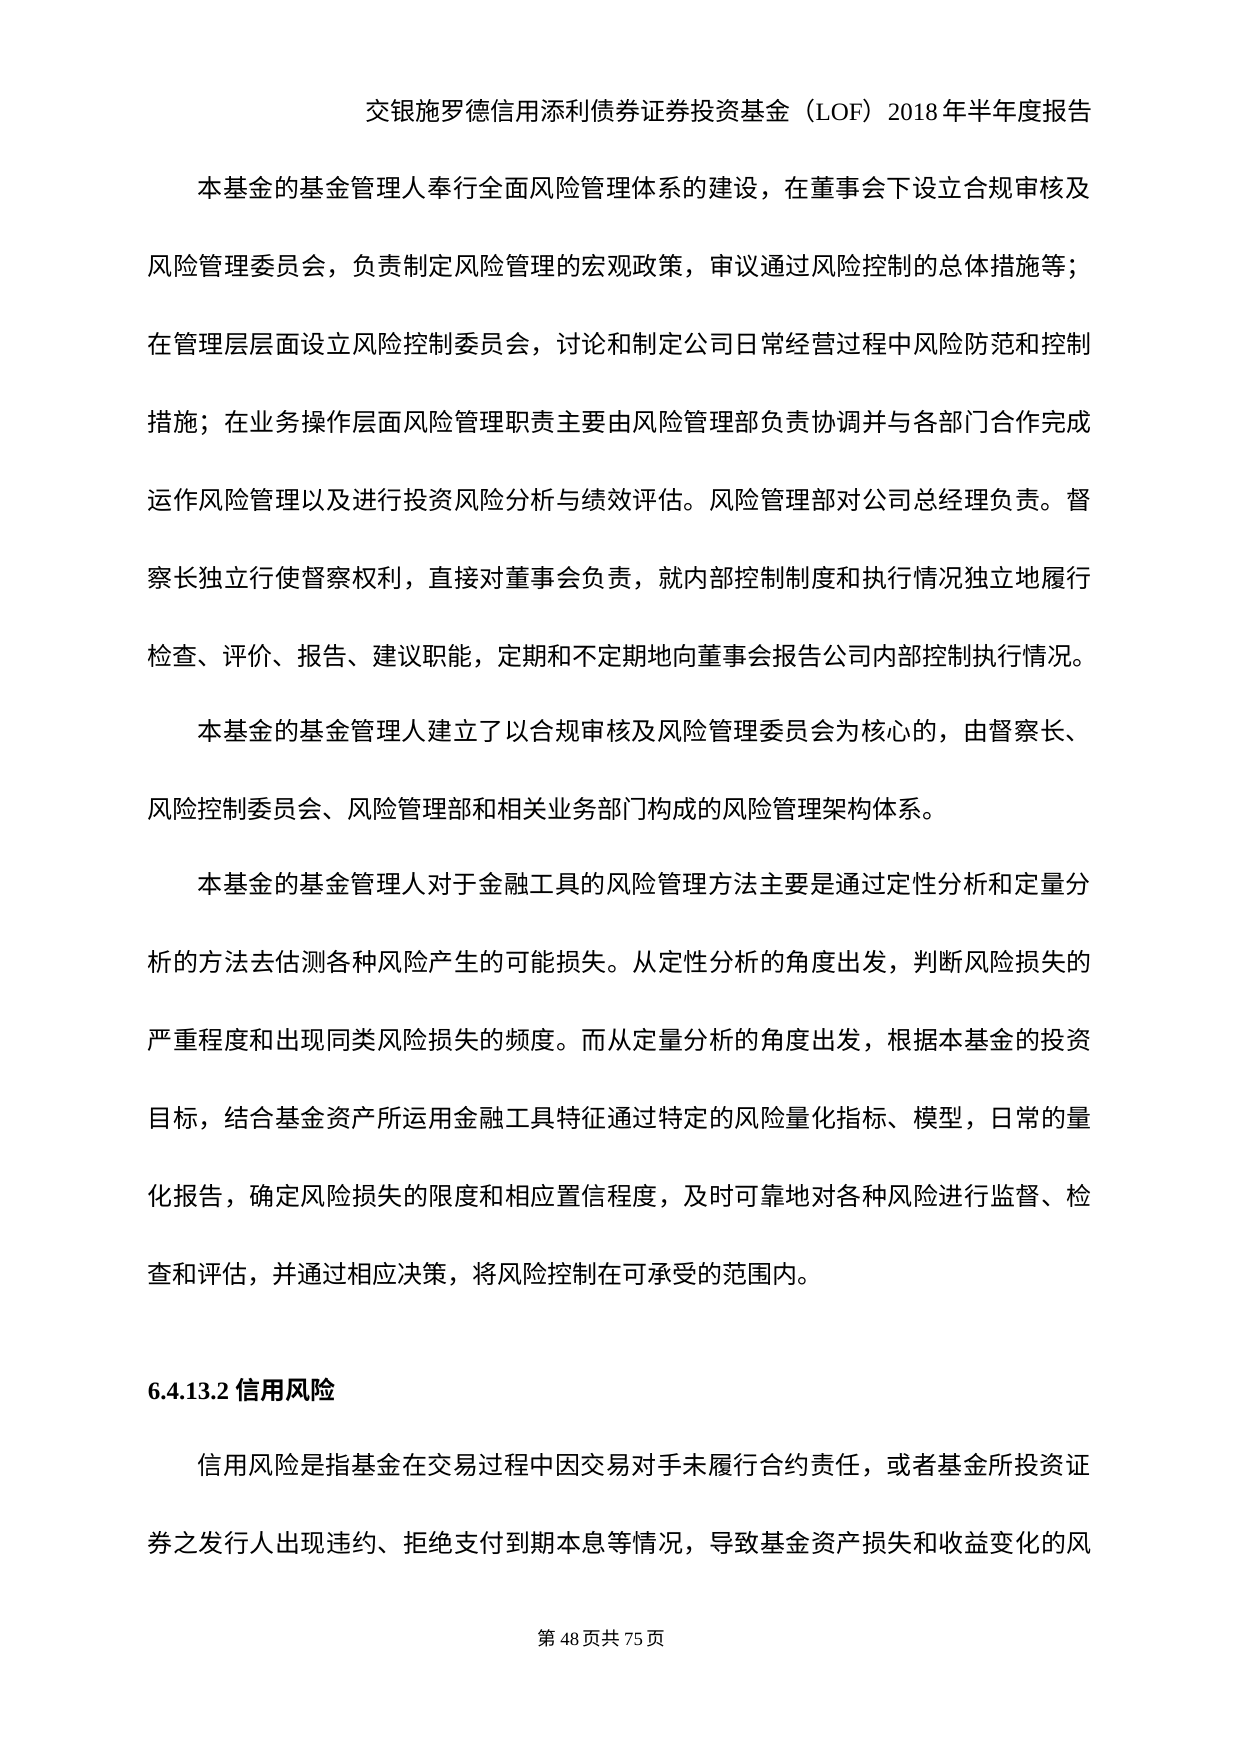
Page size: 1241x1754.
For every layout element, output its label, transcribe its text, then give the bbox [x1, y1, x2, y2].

text 本基金的基金管理人建立了以合规审核及风险管理委员会为核心的，由督察长、风险控制委员会、风险管理部和相关业务部门构成的风险管理架构体系。 [148, 697, 1092, 840]
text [148, 1431, 1092, 1574]
text 本基金的基金管理人奉行全面风险管理体系的建设，在董事会下设立合规审核及风险管理委员会，负责制定风险管理的宏观政策，审议通过风险控制的总体措施等；在管理层层面设立风险控制委员会，讨论和制定公司日常经营过程中风险防范和控制措施；在业务操作层面风险管理职责主要由风险管理部负责协调并与各部门合作完成运作风险管理以及进行投资风险分析与绩效评估。风险管理部对公司总经理负责。督察长独立行使督察权利，直接对董事会负责，就内部控制制度和执行情况独立地履行检查、评价、报告、建议职能，定期和不定期地向董事会报告公司内部控制执行情况。 [148, 154, 1092, 687]
text 6.4.13.2 信用风险 [148, 1356, 1092, 1421]
text 本基金的基金管理人对于金融工具的风险管理方法主要是通过定性分析和定量分析的方法去估测各种风险产生的可能损失。从定性分析的角度出发，判断风险损失的严重程度和出现同类风险损失的频度。而从定量分析的角度出发，根据本基金的投资目标，结合基金资产所运用金融工具特征通过特定的风险量化指标、模型，日常的量化报告，确定风险损失的限度和相应置信程度，及时可靠地对各种风险进行监督、检查和评估，并通过相应决策，将风险控制在可承受的范围内。 [148, 850, 1092, 1305]
